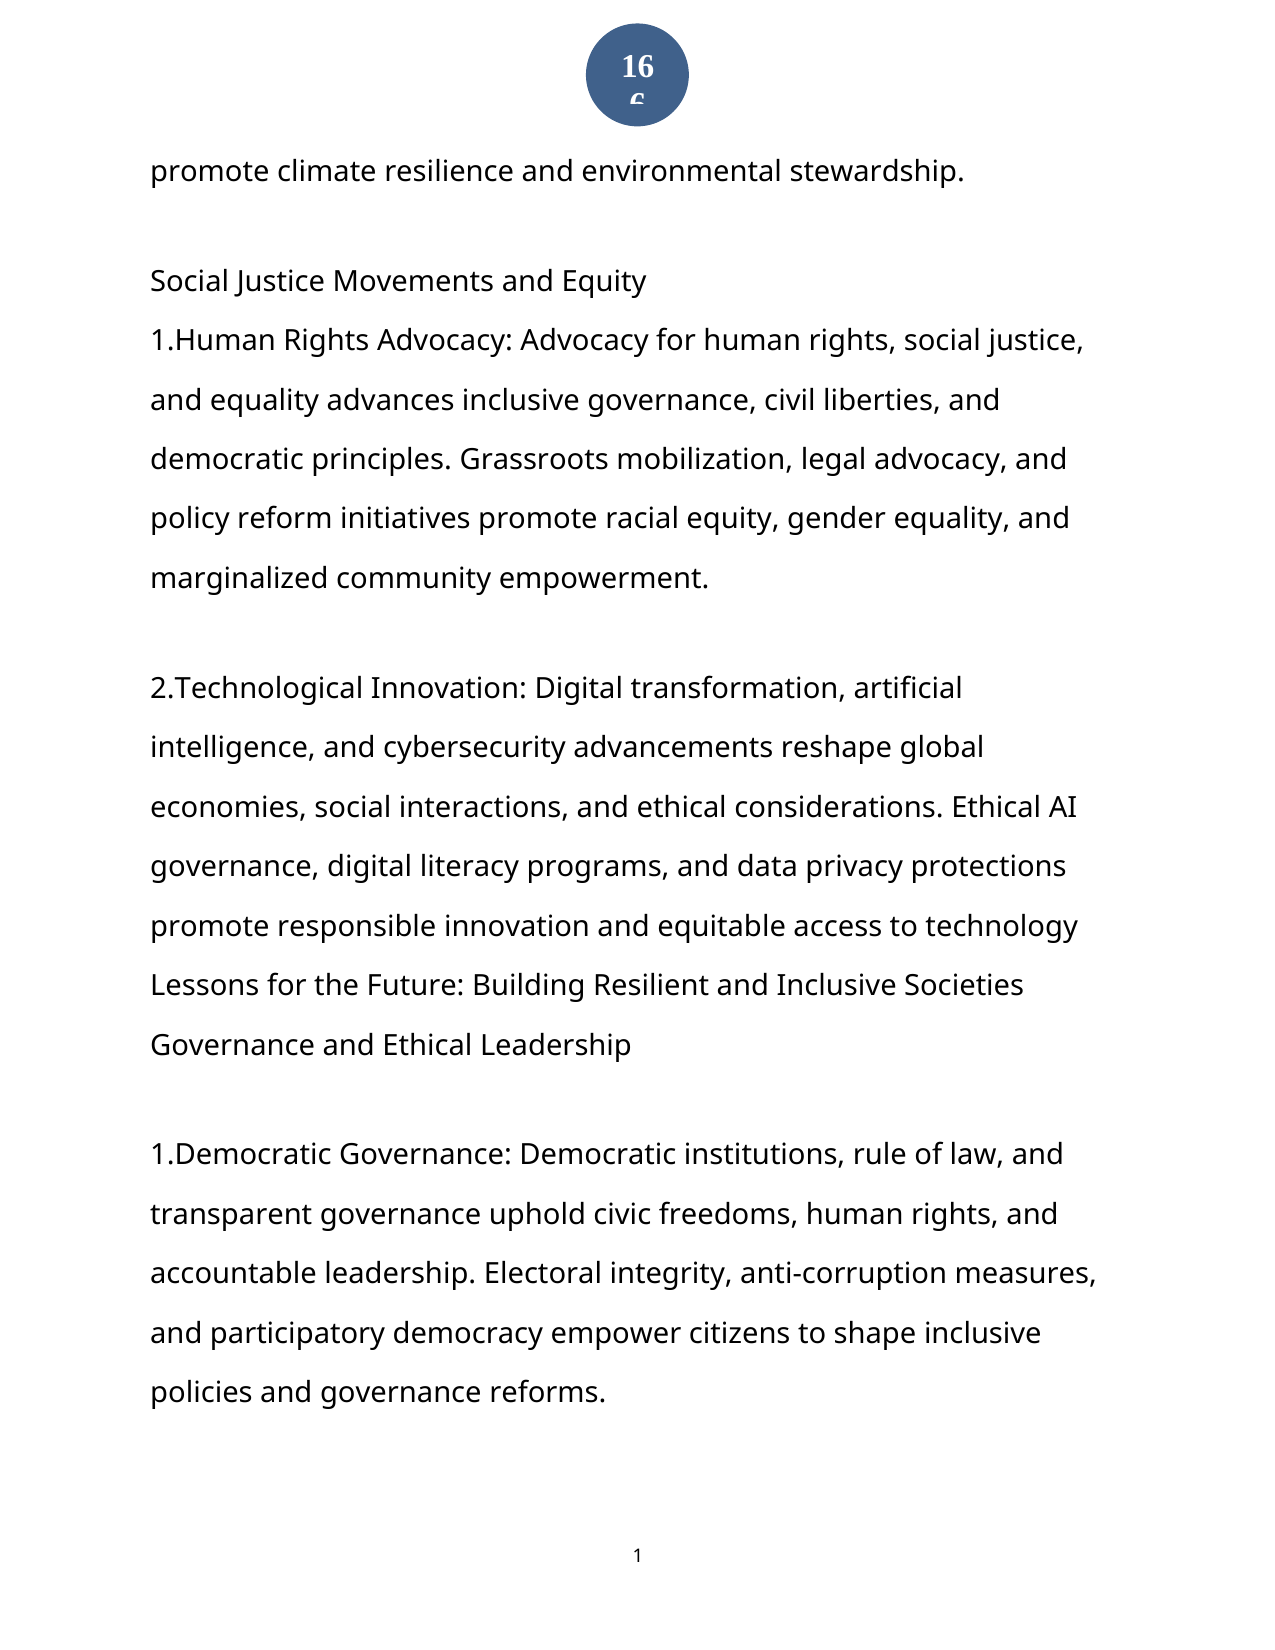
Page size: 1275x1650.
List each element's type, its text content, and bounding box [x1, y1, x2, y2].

text Social Justice Movements and Equity [150, 260, 1125, 299]
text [150, 150, 1125, 190]
text 1.Democratic Governance: Democratic institutions, rule of law, and transparent governance uphold civic freedoms, human rights, and accountable leadership. Electoral integrity, anti-corruption measures, and participatory democracy empower citizens to shape inclusive policies and governance reforms. [150, 1134, 1125, 1411]
text 1.Human Rights Advocacy: Advocacy for human rights, social justice, and equality advances inclusive governance, civil liberties, and democratic principles. Grassroots mobilization, legal advocacy, and policy reform initiatives promote racial equity, gender equality, and marginalized community empowerment. [150, 319, 1125, 597]
text Governance and Ethical Leadership [150, 1024, 1125, 1063]
text 2.Technological Innovation: Digital transformation, artificial intelligence, and cybersecurity advancements reshape global economies, social interactions, and ethical considerations. Ethical AI governance, digital literacy programs, and data privacy protections promote responsible innovation and equitable access to technology Lessons for the Future: Building Resilient and Inclusive Societies [150, 667, 1125, 1004]
